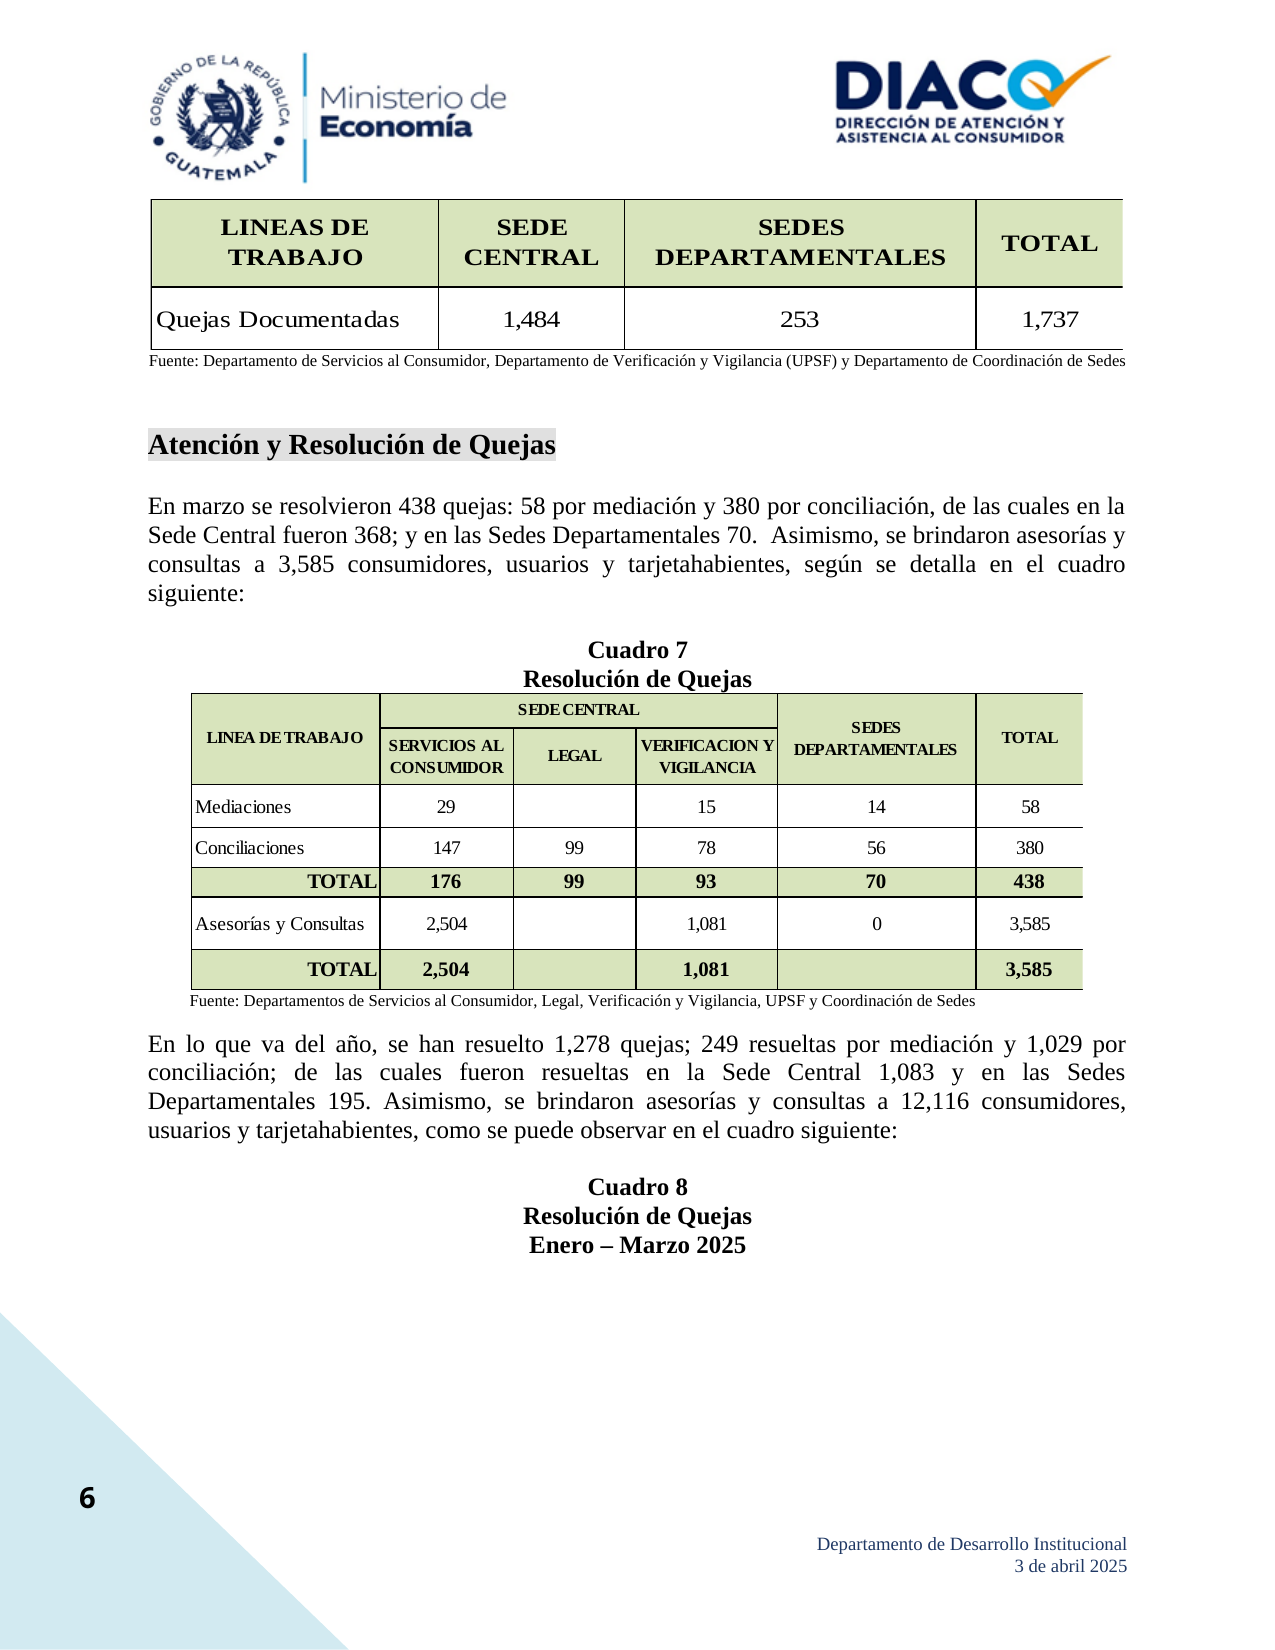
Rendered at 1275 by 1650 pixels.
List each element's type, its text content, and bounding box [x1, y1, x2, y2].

text Resolución de Quejas [148, 664, 1127, 693]
text Enero – Marzo 2025 [148, 1230, 1127, 1259]
text Cuadro 7 [148, 635, 1127, 664]
text Fuente: Departamento de Servicios al Consumidor, Departamento de Verificación y Vigilancia (UPSF) y Departamento de Coordinación de Sedes [148, 351, 1127, 370]
text En lo que va del año, se han resuelto 1,278 quejas; 249 resueltas por mediación y 1,029 por conciliación; de las cuales fueron resueltas en la Sede Central 1,083 y en las Sedes Departamentales 195. Asimismo, se brindaron asesorías y consultas a 12,116 consumidores, usuarios y tarjetahabientes, como se puede observar en el cuadro siguiente: [148, 1029, 1127, 1144]
text Resolución de Quejas [148, 1201, 1127, 1230]
text Cuadro 8 [148, 1172, 1127, 1201]
text En marzo se resolvieron 438 quejas: 58 por mediación y 380 por conciliación, de las cuales en la Sede Central fueron 368; y en las Sedes Departamentales 70. Asimismo, se brindaron asesorías y consultas a 3,585 consumidores, usuarios y tarjetahabientes, según se detalla en el cuadro siguiente: [148, 491, 1127, 606]
subtitle Atención y Resolución de Quejas [148, 427, 1127, 461]
text Fuente: Departamentos de Servicios al Consumidor, Legal, Verificación y Vigilancia, UPSF y Coordinación de Sedes [148, 990, 1127, 1009]
